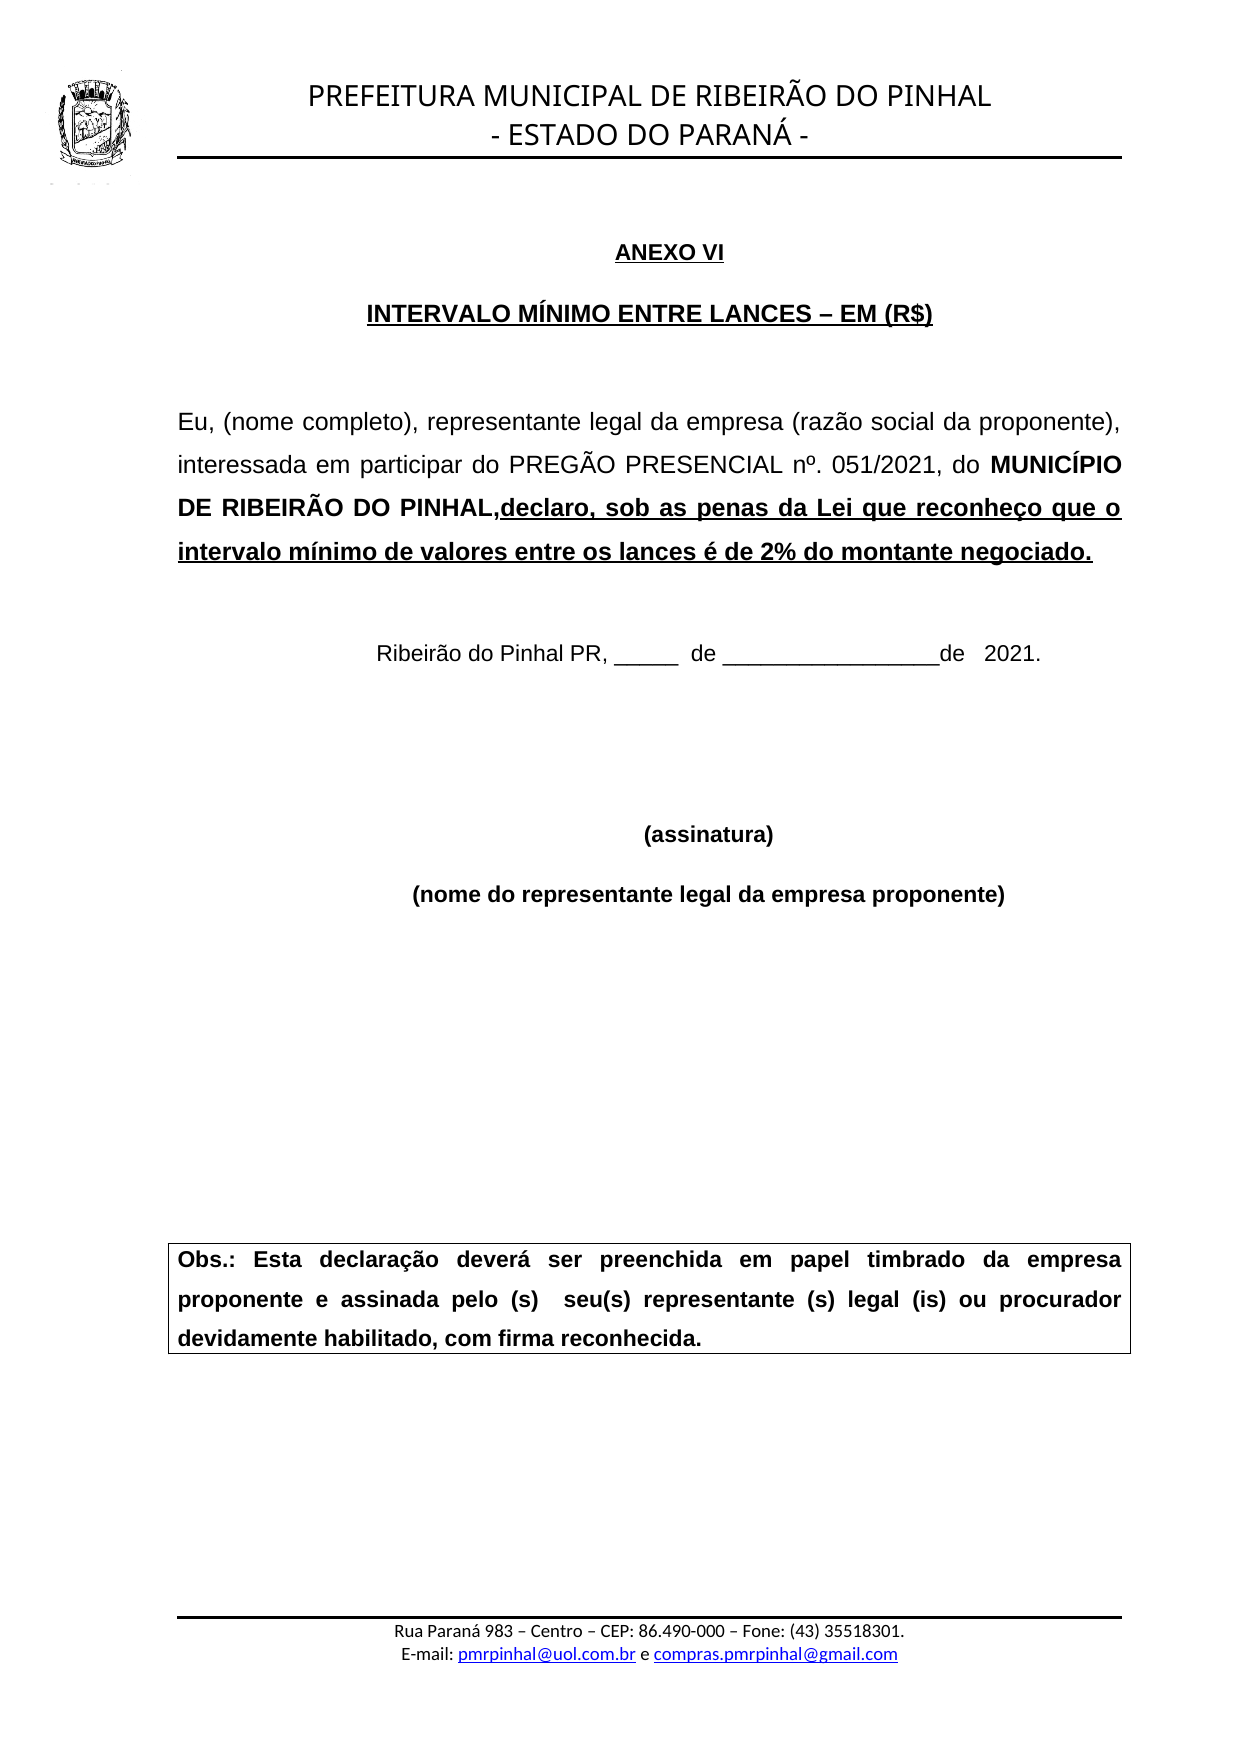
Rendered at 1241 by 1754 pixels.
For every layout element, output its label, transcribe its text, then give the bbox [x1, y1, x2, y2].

text Ribeirão do Pinhal PR, _____ de _________________de 2021. [295, 640, 1122, 666]
text (assinatura) [295, 821, 1122, 847]
text Obs.: Esta declaração deverá ser preenchida em papel timbrado da empresa proponente e assinada pelo (s) seu(s) representante (s) legal (is) ou procurador devidamente habilitado, com firma reconhecida. [169, 1244, 1130, 1353]
picture [44, 65, 147, 185]
text ANEXO VI [177, 239, 1161, 265]
text (nome do representante legal da empresa proponente) [295, 881, 1122, 907]
text Eu, (nome completo), representante legal da empresa (razão social da proponente), interessada em participar do PREGÃO PRESENCIAL nº. 051/2021, do MUNICÍPIO DE RIBEIRÃO DO PINHAL,declaro, sob as penas da Lei que reconheço que o intervalo mínimo de valores entre os lances é de 2% do montante negociado. [177, 407, 1122, 565]
subtitle INTERVALO MÍNIMO ENTRE LANCES – EM (R$) [177, 299, 1122, 328]
